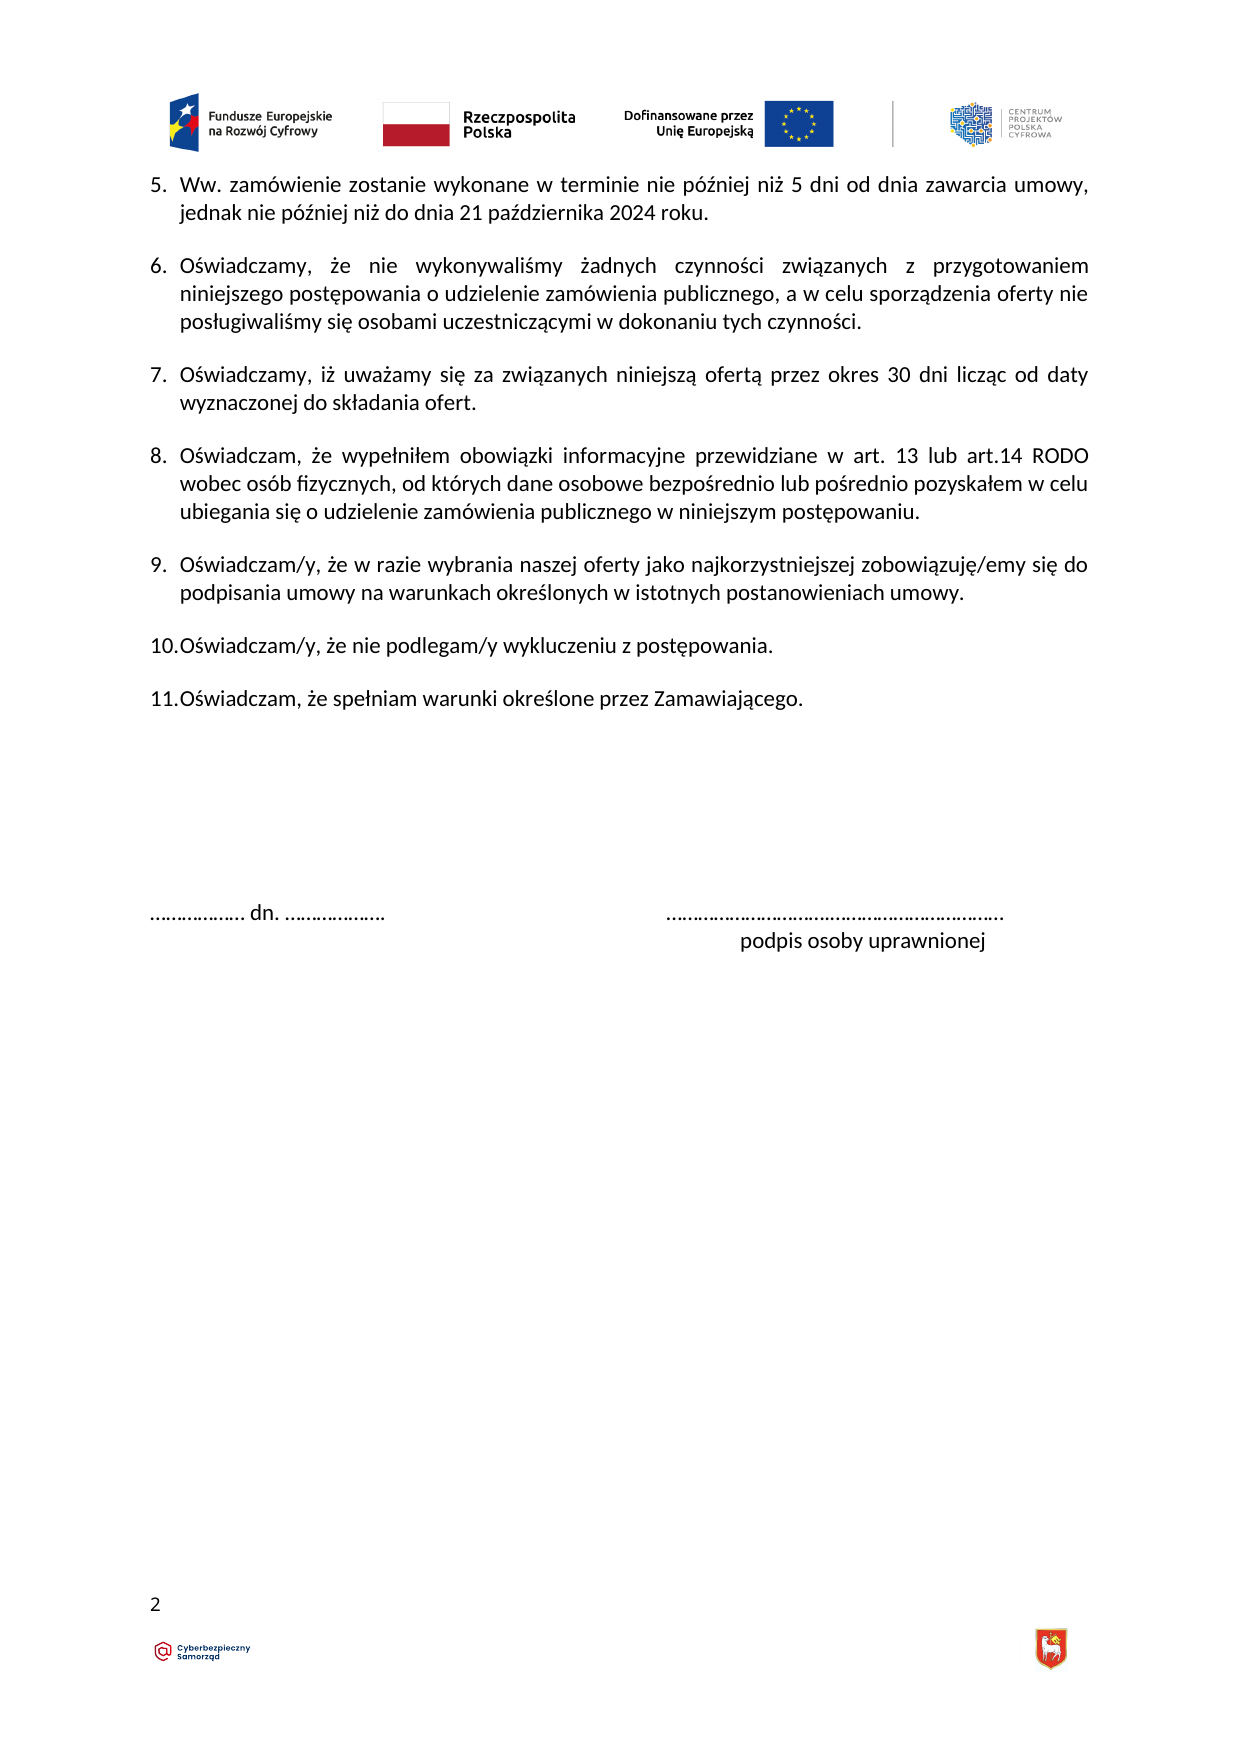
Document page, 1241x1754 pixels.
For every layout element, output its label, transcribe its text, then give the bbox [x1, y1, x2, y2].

picture [1008, 1616, 1091, 1681]
text ……………… dn. ………………. ………………………….…………………………… [150, 898, 1090, 926]
list Oświadczamy, iż uważamy się za związanych niniejszą ofertą przez okres 30 dni licząc od daty wyznaczonej do składania ofert. [150, 360, 1090, 416]
list Oświadczam, że wypełniłem obowiązki informacyjne przewidziane w art. 13 lub art.14 RODO wobec osób fizycznych, od których dane osobowe bezpośrednio lub pośrednio pozyskałem w celu ubiegania się o udzielenie zamówienia publicznego w niniejszym postępowaniu. [150, 441, 1090, 525]
list Ww. zamówienie zostanie wykonane w terminie nie później niż 5 dni od dnia zawarcia umowy, jednak nie później niż do dnia 21 października 2024 roku. [150, 171, 1090, 226]
list Oświadczamy, że nie wykonywaliśmy żadnych czynności związanych z przygotowaniem niniejszego postępowania o udzielenie zamówienia publicznego, a w celu sporządzenia oferty nie posługiwaliśmy się osobami uczestniczącymi w dokonaniu tych czynności. [150, 251, 1090, 335]
list Oświadczam/y, że nie podlegam/y wykluczeniu z postępowania. [150, 631, 1090, 659]
list Oświadczam, że spełniam warunki określone przez Zamawiającego. [150, 684, 1090, 712]
list Oświadczam/y, że w razie wybrania naszej oferty jako najkorzystniejszej zobowiązuję/emy się do podpisania umowy na warunkach określonych w istotnych postanowieniach umowy. [150, 550, 1090, 606]
text podpis osoby uprawnionej [150, 926, 1090, 954]
picture [150, 1617, 254, 1681]
picture [150, 73, 1091, 171]
